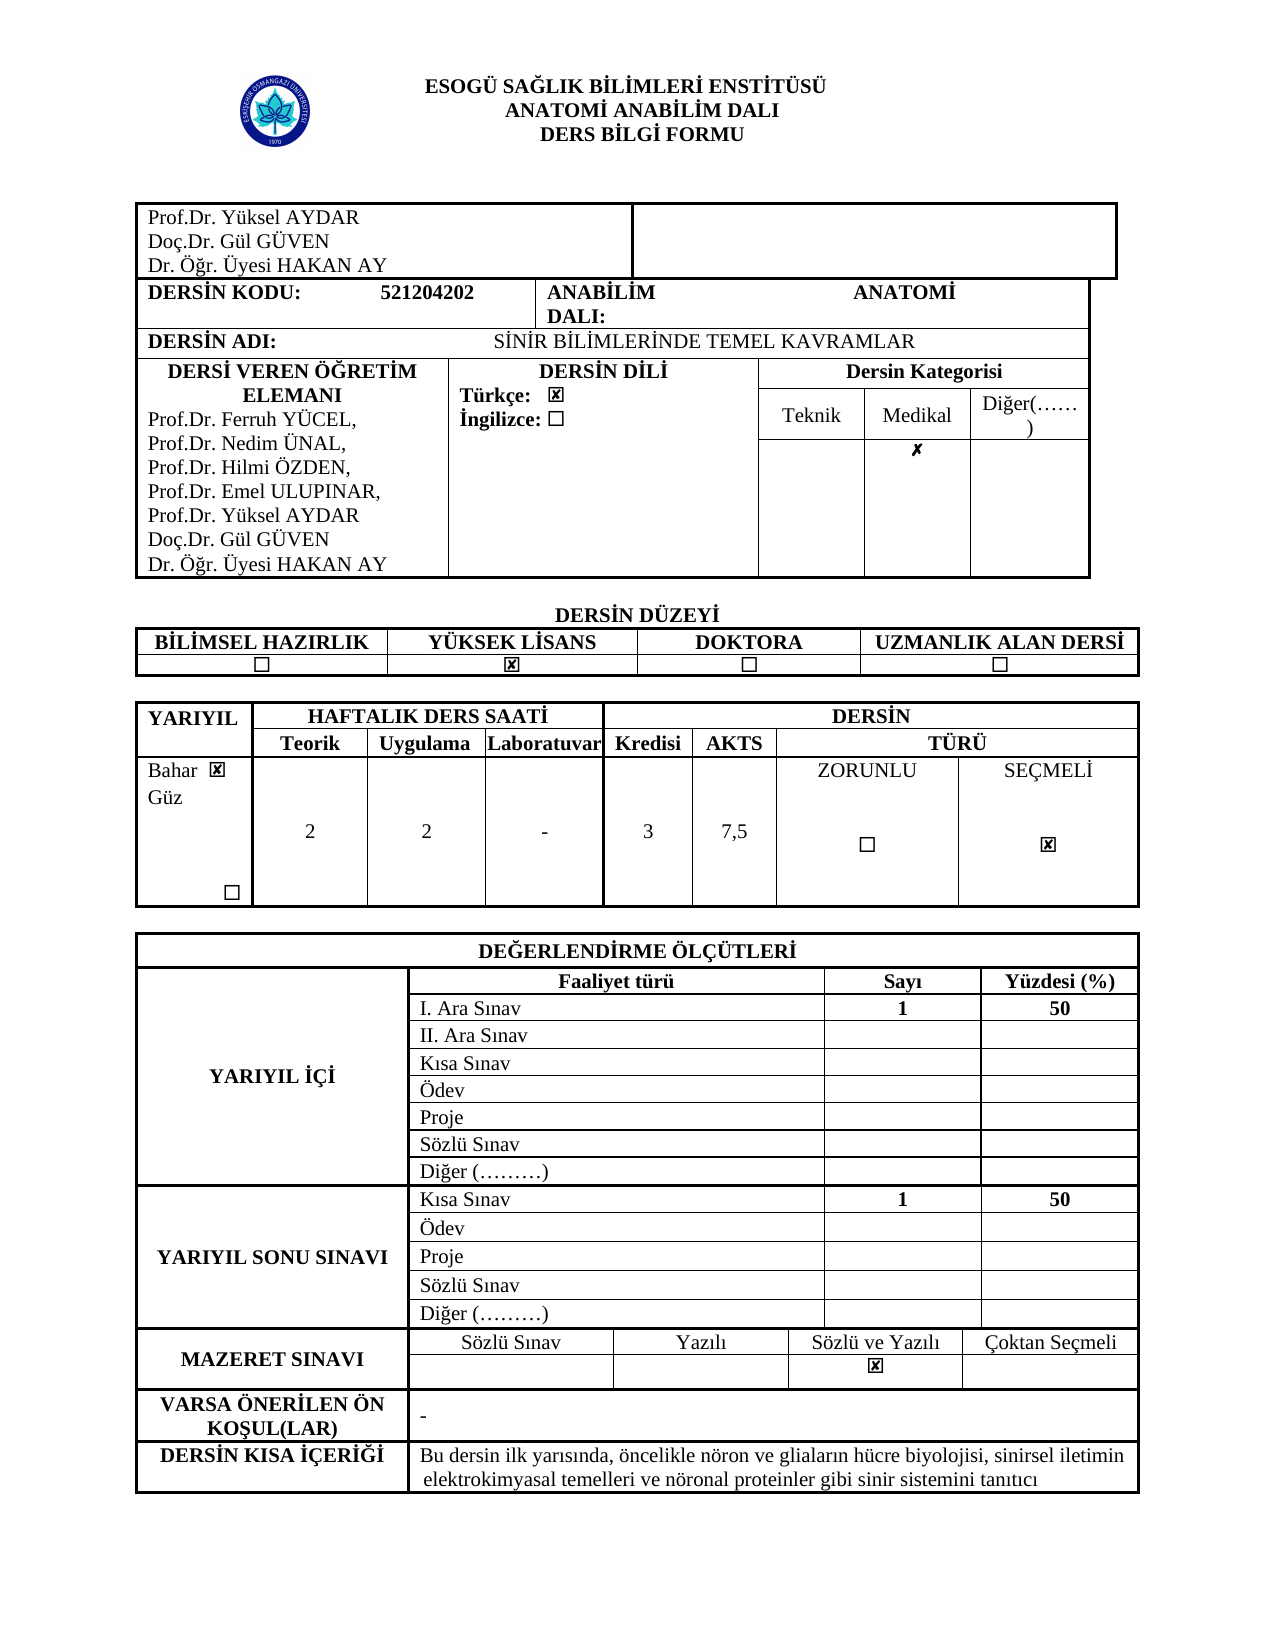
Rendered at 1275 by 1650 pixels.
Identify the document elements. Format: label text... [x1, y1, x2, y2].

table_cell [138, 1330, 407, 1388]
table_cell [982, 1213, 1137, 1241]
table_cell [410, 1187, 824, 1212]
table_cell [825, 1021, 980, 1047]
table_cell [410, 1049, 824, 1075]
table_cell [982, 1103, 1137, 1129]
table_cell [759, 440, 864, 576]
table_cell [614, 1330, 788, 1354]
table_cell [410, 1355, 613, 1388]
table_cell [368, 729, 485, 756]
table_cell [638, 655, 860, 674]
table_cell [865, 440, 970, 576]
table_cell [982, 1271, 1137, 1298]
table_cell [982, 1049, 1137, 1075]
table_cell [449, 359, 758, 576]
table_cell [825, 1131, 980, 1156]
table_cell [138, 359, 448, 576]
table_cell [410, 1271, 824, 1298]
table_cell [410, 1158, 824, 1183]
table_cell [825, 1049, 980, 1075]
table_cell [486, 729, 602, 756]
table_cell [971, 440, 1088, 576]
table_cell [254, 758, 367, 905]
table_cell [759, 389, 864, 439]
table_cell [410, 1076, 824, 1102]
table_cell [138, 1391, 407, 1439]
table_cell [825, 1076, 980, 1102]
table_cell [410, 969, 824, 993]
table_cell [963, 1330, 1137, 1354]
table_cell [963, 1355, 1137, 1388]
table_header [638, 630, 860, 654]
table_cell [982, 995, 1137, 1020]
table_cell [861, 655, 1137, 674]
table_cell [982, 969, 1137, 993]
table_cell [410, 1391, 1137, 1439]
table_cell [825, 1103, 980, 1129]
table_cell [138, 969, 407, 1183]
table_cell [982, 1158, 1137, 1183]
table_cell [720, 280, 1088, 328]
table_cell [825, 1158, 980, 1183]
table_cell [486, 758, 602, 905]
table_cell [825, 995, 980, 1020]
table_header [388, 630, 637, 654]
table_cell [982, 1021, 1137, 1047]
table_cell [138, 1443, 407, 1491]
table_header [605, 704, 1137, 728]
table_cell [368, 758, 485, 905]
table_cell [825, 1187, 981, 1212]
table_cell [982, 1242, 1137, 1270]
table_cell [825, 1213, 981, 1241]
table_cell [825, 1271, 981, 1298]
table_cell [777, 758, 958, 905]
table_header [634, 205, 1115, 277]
picture [239, 73, 310, 149]
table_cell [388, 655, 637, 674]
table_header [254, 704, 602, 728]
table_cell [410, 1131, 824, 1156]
text DERSİN DÜZEYİ [148, 603, 1127, 627]
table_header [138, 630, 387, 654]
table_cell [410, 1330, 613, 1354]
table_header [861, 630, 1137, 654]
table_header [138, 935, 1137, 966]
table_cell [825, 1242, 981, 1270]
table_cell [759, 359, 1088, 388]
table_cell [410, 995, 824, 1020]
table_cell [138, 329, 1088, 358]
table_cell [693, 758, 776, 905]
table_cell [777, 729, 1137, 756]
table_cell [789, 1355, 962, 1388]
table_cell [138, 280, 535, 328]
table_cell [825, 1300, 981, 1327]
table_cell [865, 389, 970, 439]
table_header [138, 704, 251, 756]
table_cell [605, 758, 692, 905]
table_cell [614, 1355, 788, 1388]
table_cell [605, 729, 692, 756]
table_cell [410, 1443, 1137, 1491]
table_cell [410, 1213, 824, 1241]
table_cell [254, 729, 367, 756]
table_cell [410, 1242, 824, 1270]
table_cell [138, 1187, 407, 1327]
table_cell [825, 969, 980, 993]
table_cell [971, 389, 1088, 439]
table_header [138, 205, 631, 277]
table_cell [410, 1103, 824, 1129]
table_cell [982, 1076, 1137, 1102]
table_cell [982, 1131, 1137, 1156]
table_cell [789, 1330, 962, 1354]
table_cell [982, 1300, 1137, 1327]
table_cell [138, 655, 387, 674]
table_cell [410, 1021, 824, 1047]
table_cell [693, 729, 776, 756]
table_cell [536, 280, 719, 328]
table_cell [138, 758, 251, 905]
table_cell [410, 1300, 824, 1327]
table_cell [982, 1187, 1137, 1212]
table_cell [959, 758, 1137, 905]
